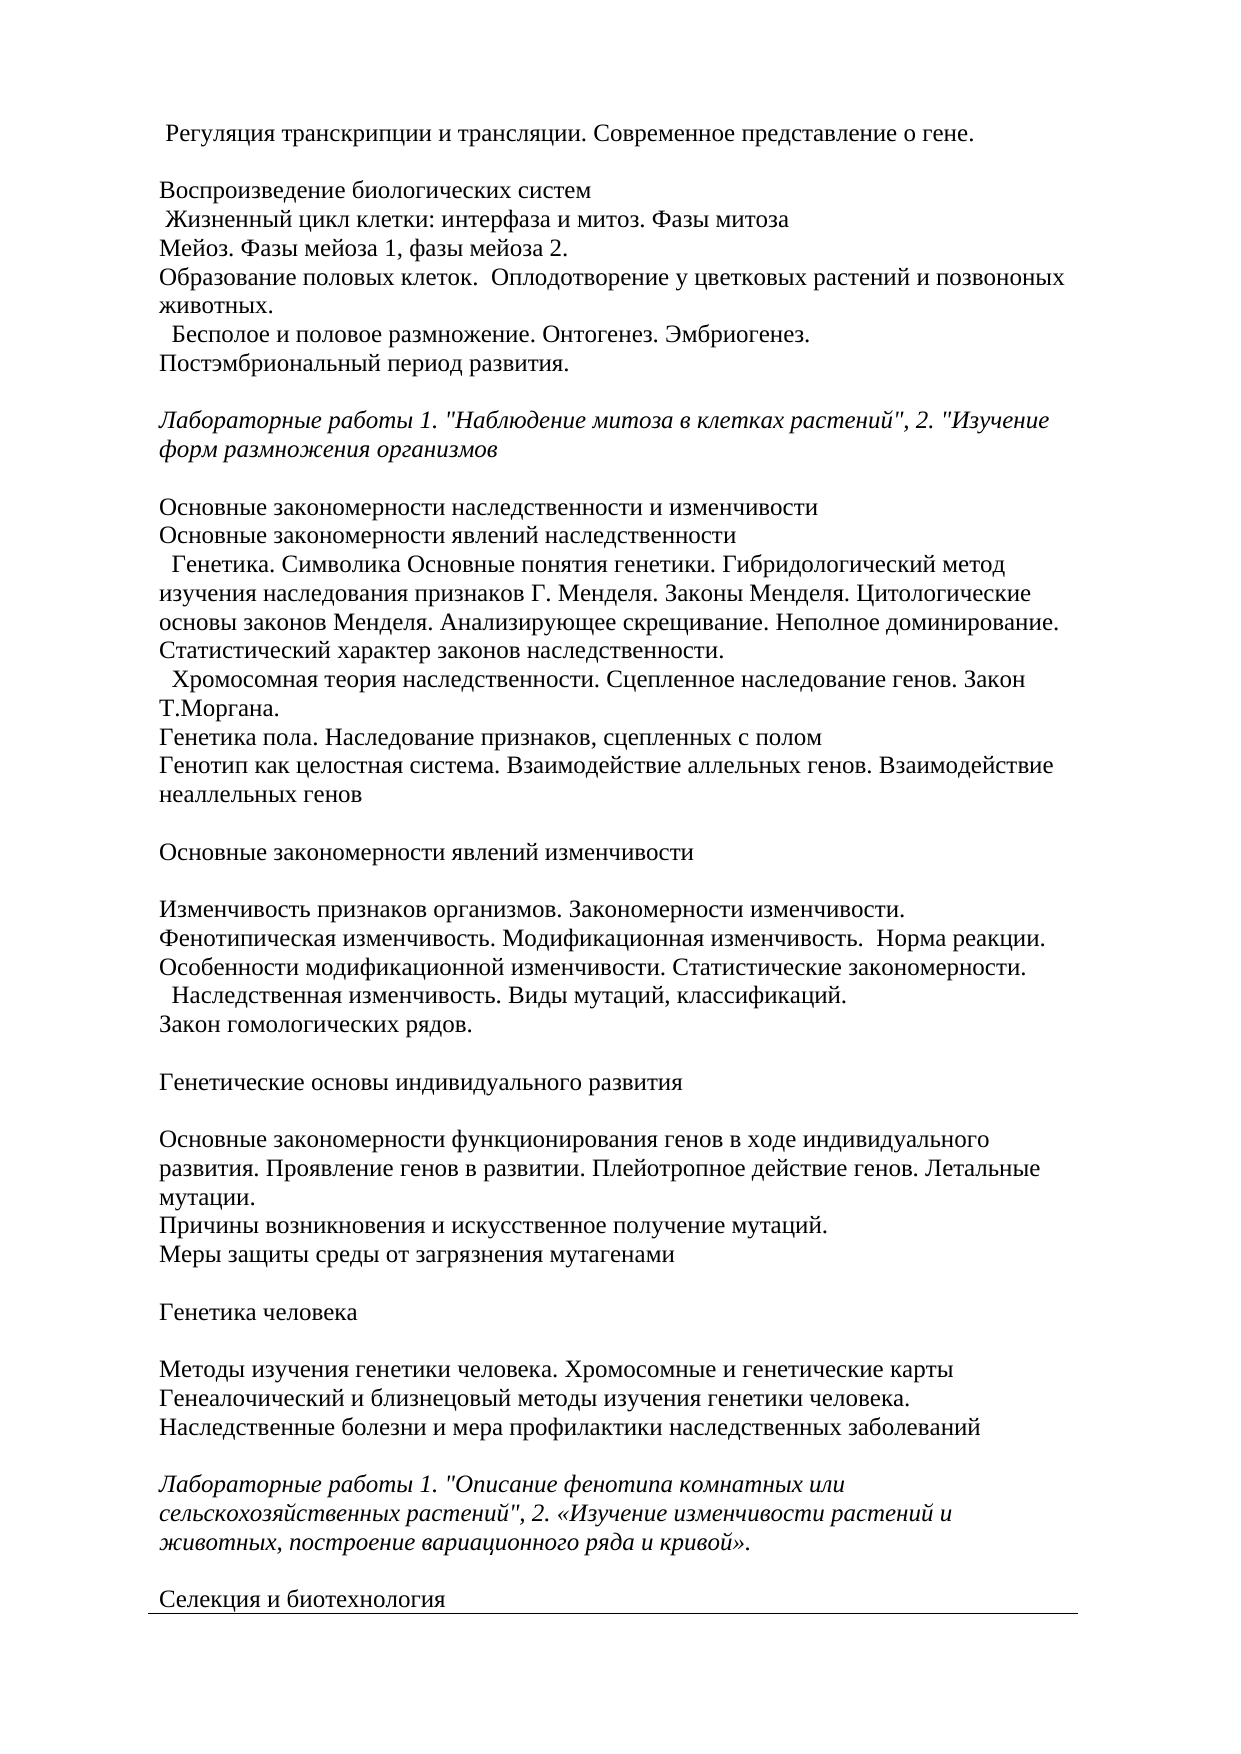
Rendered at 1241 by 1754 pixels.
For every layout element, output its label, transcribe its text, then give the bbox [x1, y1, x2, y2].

table_cell Регуляция транскрипции и трансляции. Современное представление о гене. Воспроизведение биологических систем [148, 118, 1078, 204]
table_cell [148, 204, 1078, 1613]
